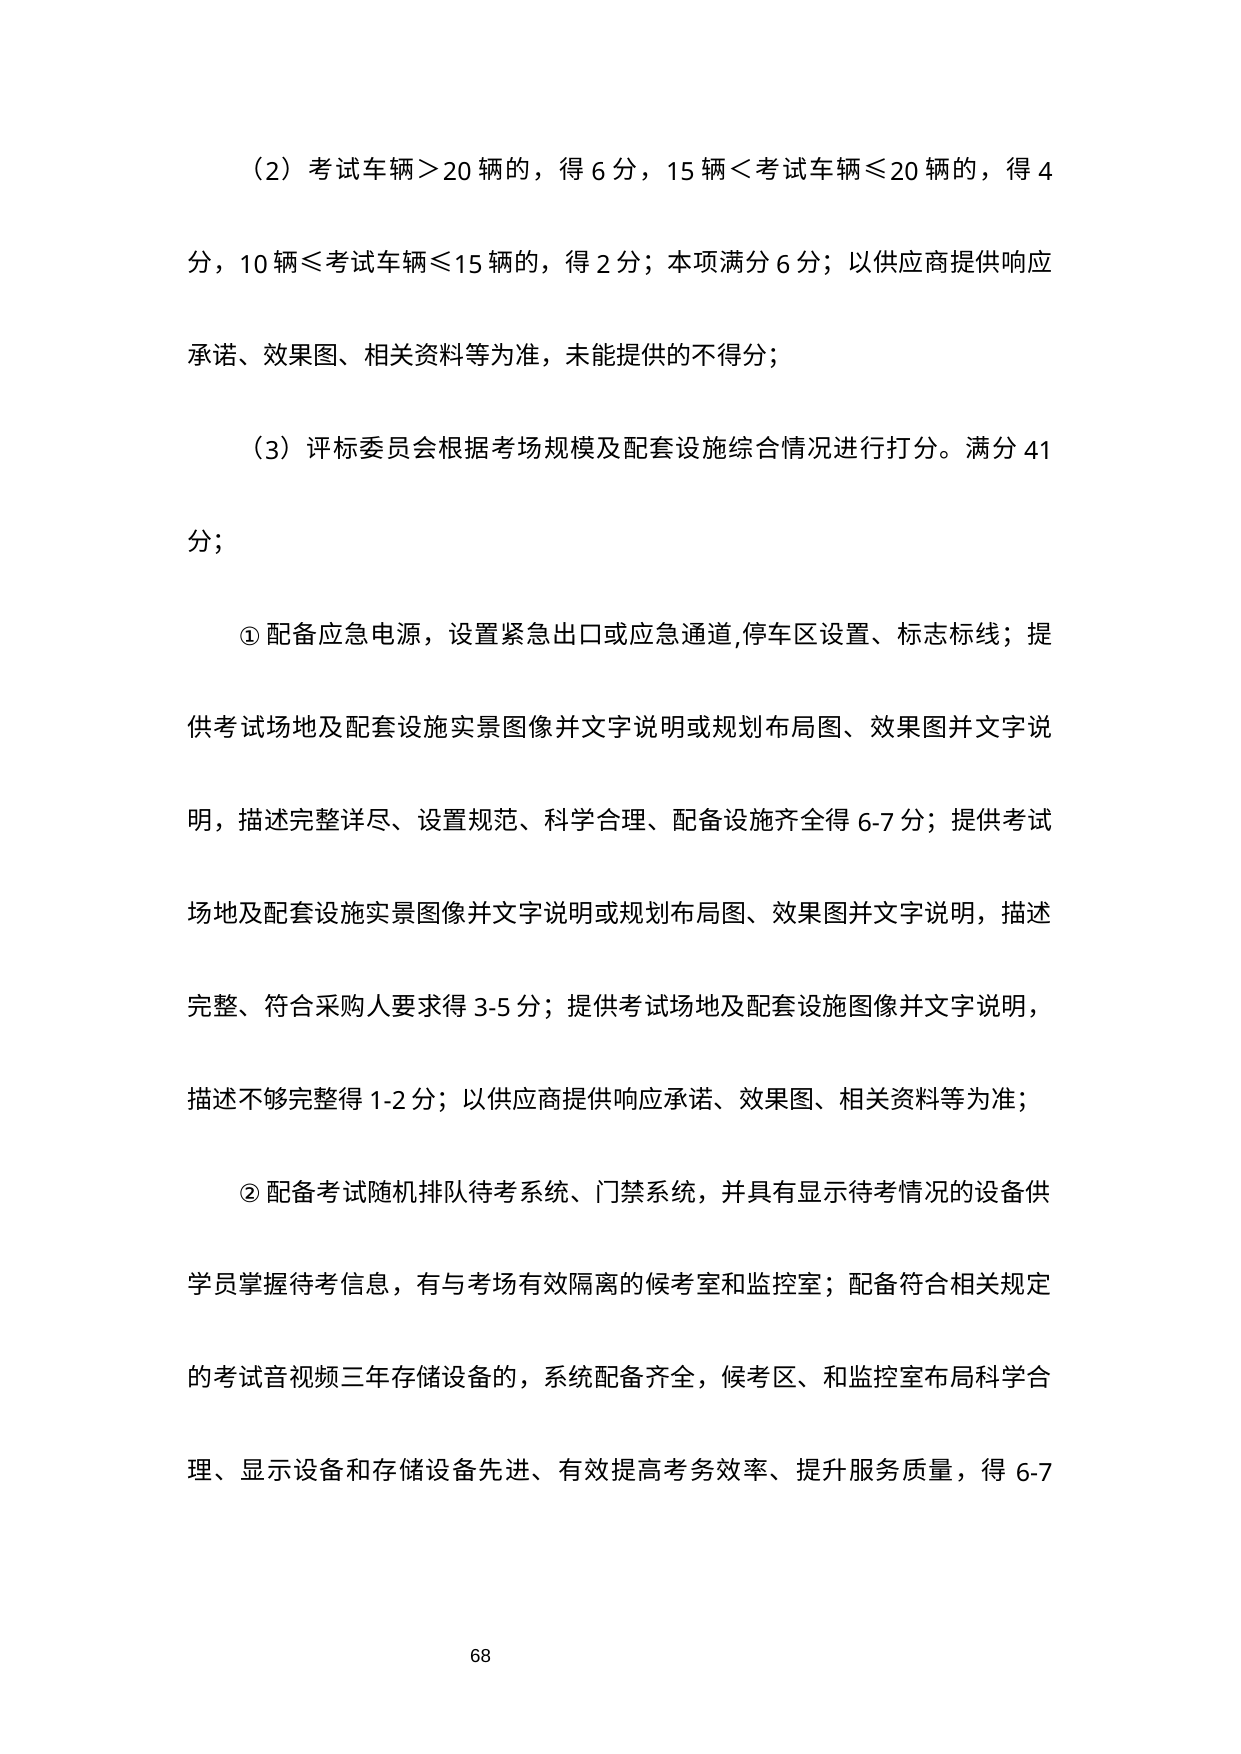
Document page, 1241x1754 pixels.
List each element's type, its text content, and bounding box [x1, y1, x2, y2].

text ①配备应急电源，设置紧急出口或应急通道,停车区设置、标志标线；提供考试场地及配套设施实景图像并文字说明或规划布局图、效果图并文字说明，描述完整详尽、设置规范、科学合理、配备设施齐全得6-7分；提供考试场地及配套设施实景图像并文字说明或规划布局图、效果图并文字说明，描述完整、符合采购人要求得3-5分；提供考试场地及配套设施图像并文字说明，描述不够完整得1-2分；以供应商提供响应承诺、效果图、相关资料等为准； [187, 614, 1053, 1141]
text （2）考试车辆＞20辆的，得6分，15辆＜考试车辆≤20辆的，得4分，10辆≤考试车辆≤15辆的，得2分；本项满分6分；以供应商提供响应承诺、效果图、相关资料等为准，未能提供的不得分； [187, 150, 1053, 398]
text （3）评标委员会根据考场规模及配套设施综合情况进行打分。满分41分； [187, 429, 1053, 584]
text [187, 1172, 1053, 1513]
